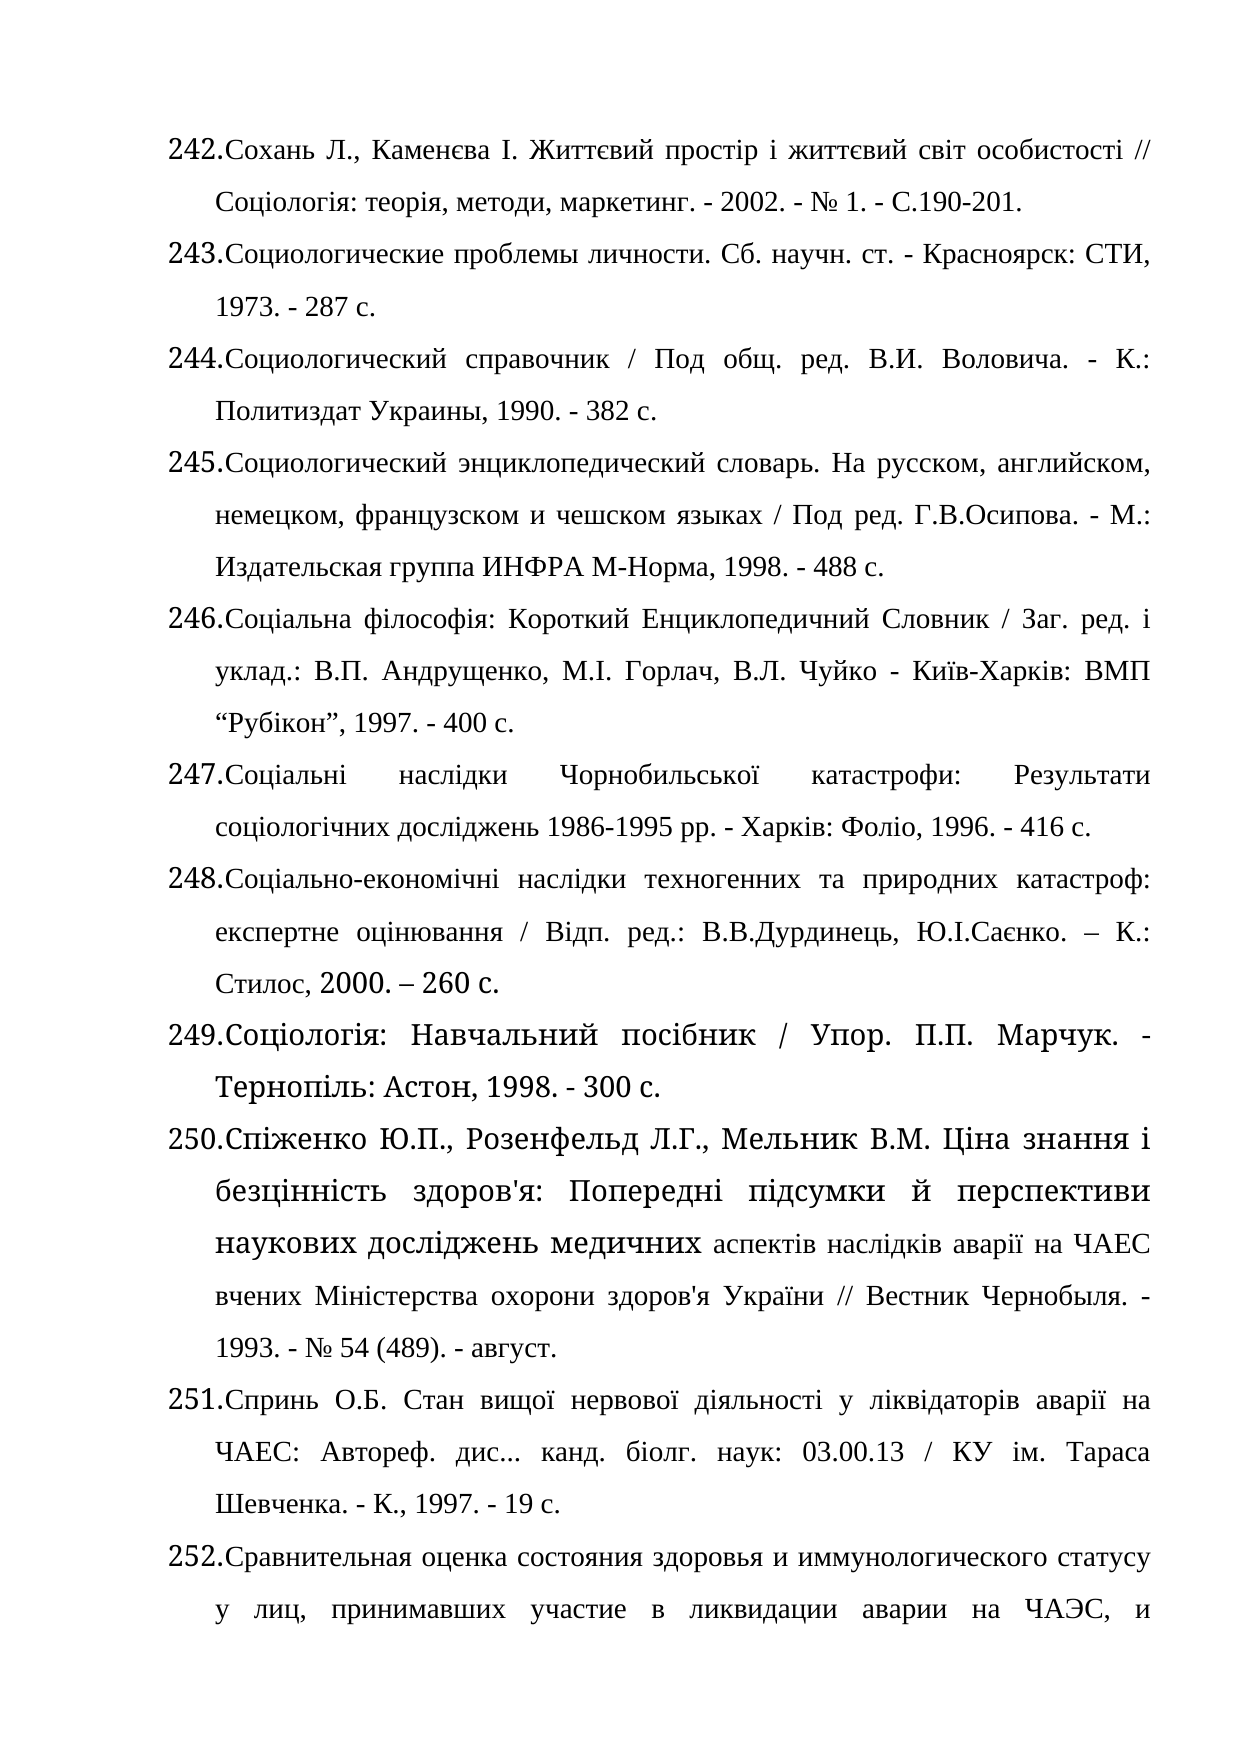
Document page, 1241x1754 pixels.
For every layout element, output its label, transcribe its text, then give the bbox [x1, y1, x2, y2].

list Соціологія: Навчальний посібник / Упор. П.П. Марчук. - Тернопіль: Астон, 1998. - 300 с. [167, 1003, 1152, 1108]
list Социологический энциклопедический словарь. На русском, английском, немецком, французском и чешском языках / Под ред. Г.В.Осипова. - М.: Издательская группа ИНФРА М-Норма, 1998. - 488 с. [167, 431, 1152, 587]
list Соціальні наслідки Чорнобильської катастрофи: Результати соціологічних досліджень 1986-1995 рр. - Харків: Фоліо, 1996. - 416 с. [167, 743, 1152, 847]
list Социологические проблемы личности. Сб. научн. ст. - Красноярск: СТИ, 1973. - 287 с. [167, 222, 1152, 326]
list Соціально-економічні наслідки техногенних та природних катастроф: експертне оцінювання / Відп. ред.: В.В.Дурдинець, Ю.І.Саєнко. – К.: Стилос, 2000. – 260 с. [167, 847, 1152, 1003]
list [167, 1524, 1152, 1628]
list Социологический справочник / Под общ. ред. В.И. Воловича. - К.: Политиздат Украины, 1990. - 382 с. [167, 326, 1152, 431]
list Спринь О.Б. Стан вищої нервової діяльності у ліквідаторів аварії на ЧАЕС: Автореф. дис... канд. біолг. наук: 03.00.13 / КУ ім. Тараса Шевченка. - К., 1997. - 19 с. [167, 1368, 1152, 1524]
list Спіженко Ю.П., Розенфельд Л.Г., Мельник В.М. Ціна знання і безцінність здоров'я: Попередні підсумки й перспективи наукових досліджень медичних аспектів наслідків аварії на ЧАЕС вчених Міністерства охорони здоров'я України // Вестник Чернобыля. - 1993. - № 54 (489). - август. [167, 1108, 1152, 1368]
list Сохань Л., Каменєва І. Життєвий простір і життєвий світ особистості // Соціологія: теорія, методи, маркетинг. - 2002. - № 1. - С.190-201. [167, 118, 1152, 222]
list Соціальна філософія: Короткий Енциклопедичний Словник / Заг. ред. і уклад.: В.П. Андрущенко, М.І. Горлач, В.Л. Чуйко - Київ-Харків: ВМП “Рубікон”, 1997. - 400 с. [167, 587, 1152, 743]
